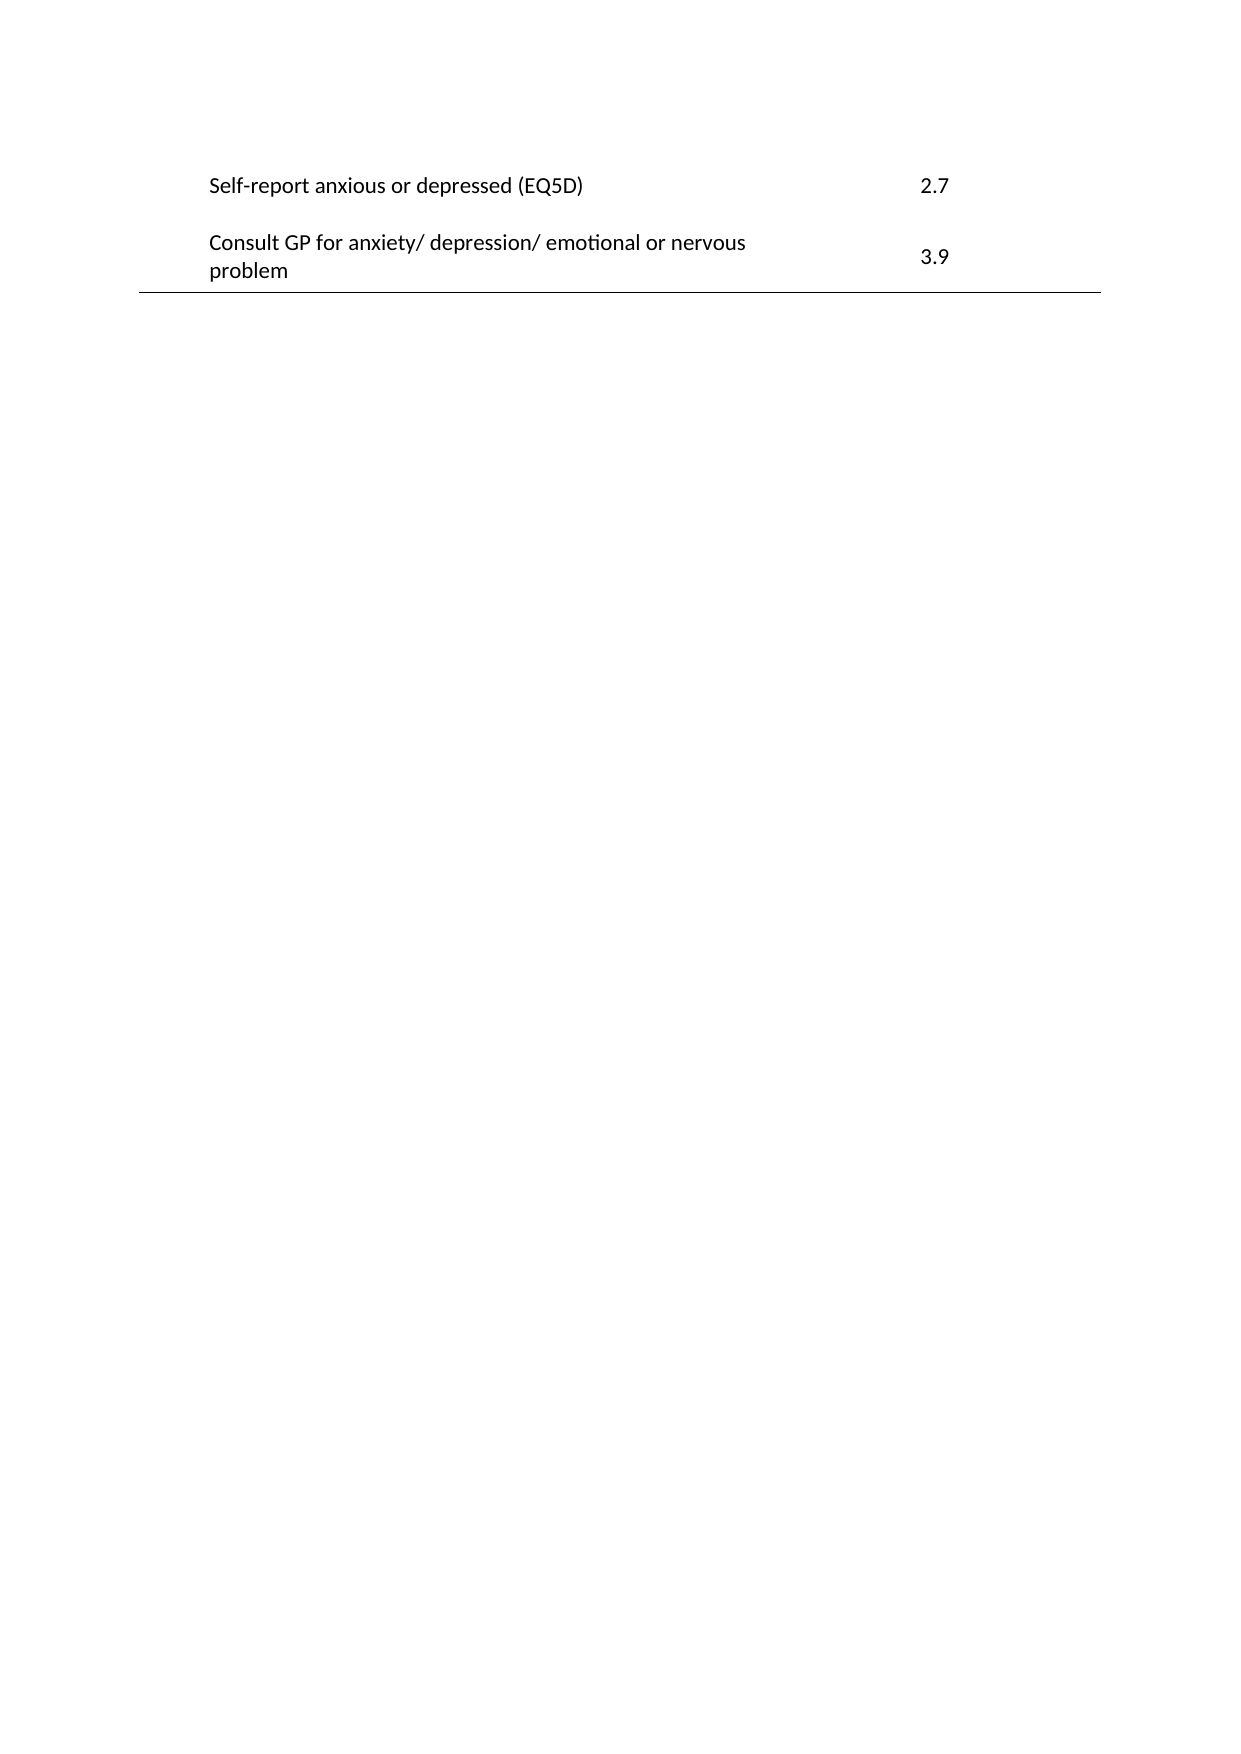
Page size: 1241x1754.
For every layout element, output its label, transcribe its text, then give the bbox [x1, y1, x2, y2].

table_cell 3.9 [800, 221, 1101, 292]
table_cell 2.7 [800, 150, 1101, 221]
table_cell Self-report anxious or depressed (EQ5D) [139, 150, 799, 221]
table_cell Consult GP for anxiety/ depression/ emotional or nervous problem [139, 221, 799, 292]
